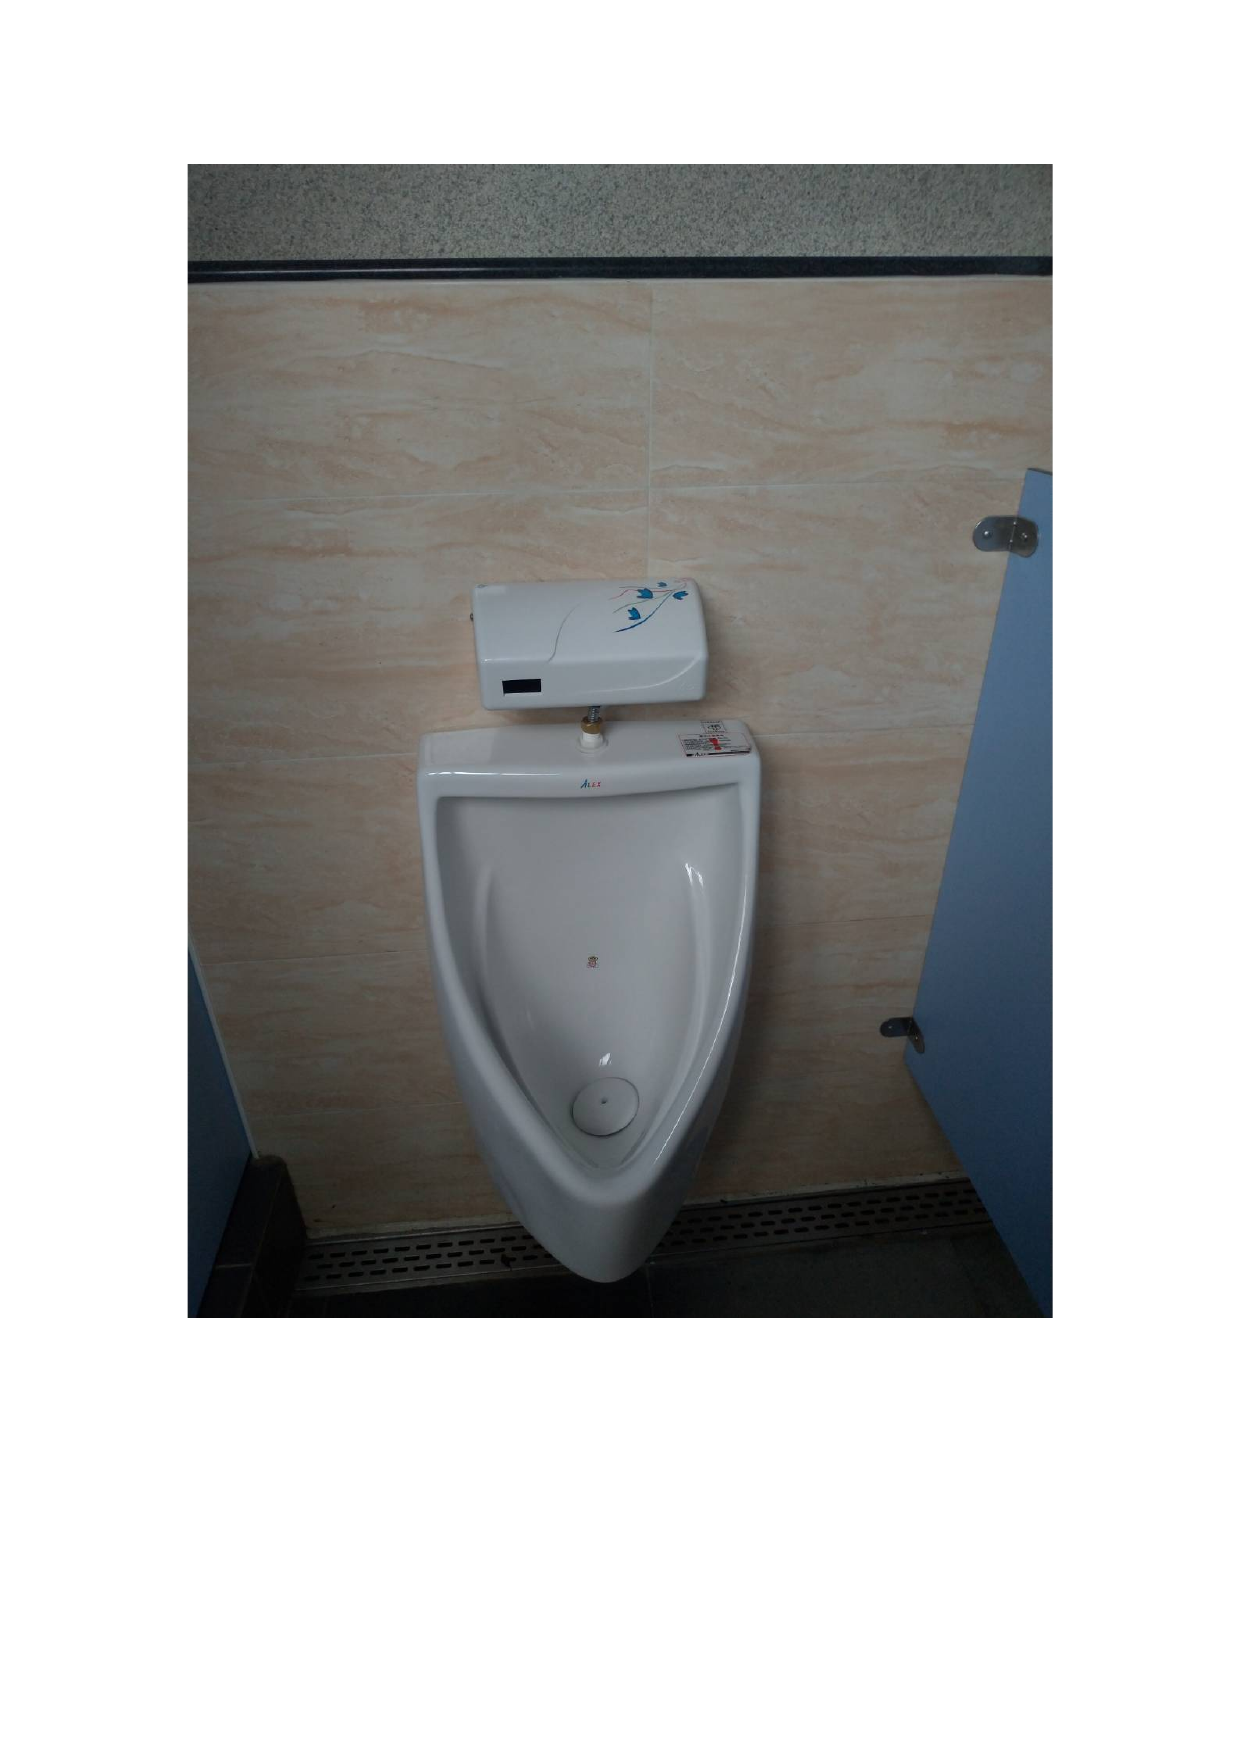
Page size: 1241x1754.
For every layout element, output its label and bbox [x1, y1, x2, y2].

picture [187, 164, 1053, 1318]
